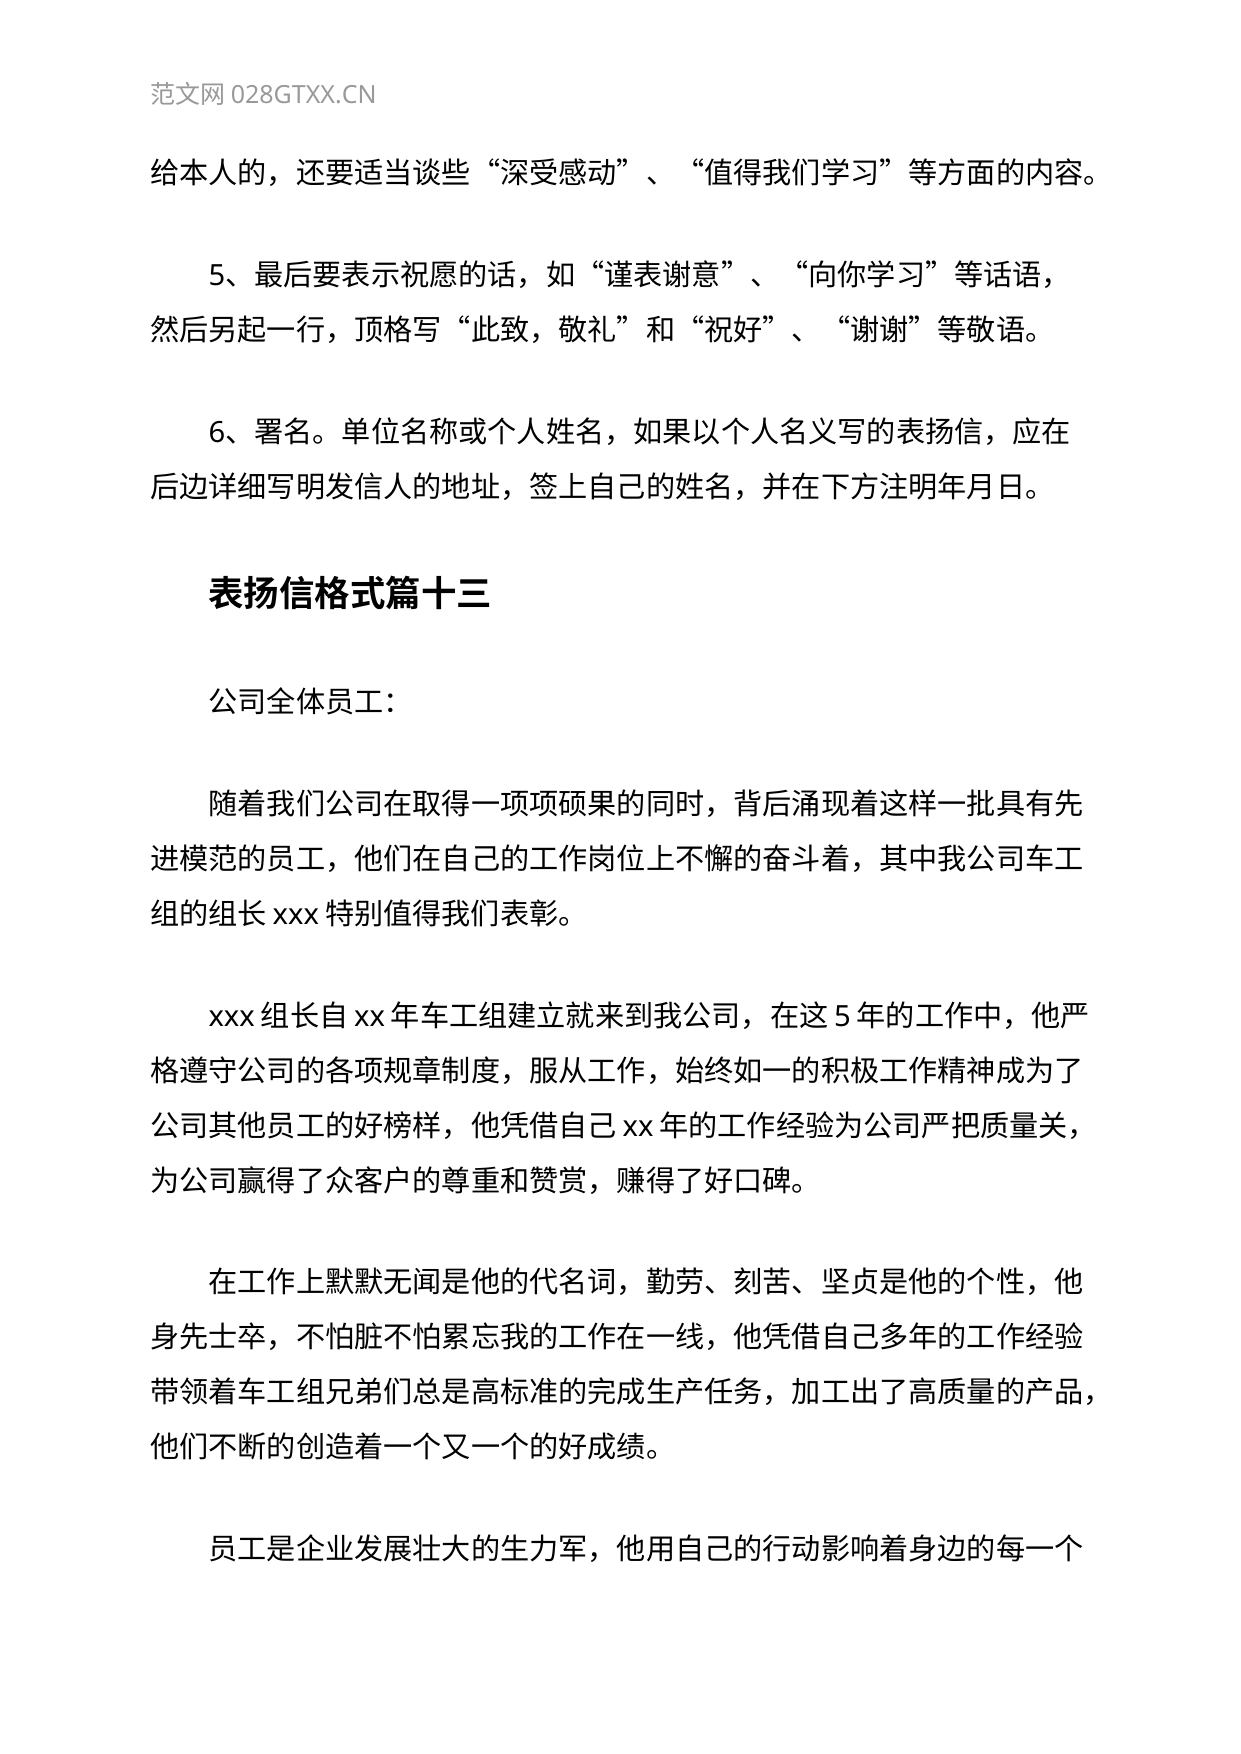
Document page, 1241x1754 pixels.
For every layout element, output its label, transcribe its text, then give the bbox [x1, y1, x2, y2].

text 公司全体员工： [150, 679, 1090, 721]
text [150, 1525, 1090, 1568]
text 5、最后要表示祝愿的话，如“谨表谢意”、“向你学习”等话语，然后另起一行，顶格写“此致，敬礼”和“祝好”、“谢谢”等敬语。 [150, 252, 1090, 349]
text 表扬信格式篇十三 [150, 565, 1090, 617]
text 6、署名。单位名称或个人姓名，如果以个人名义写的表扬信，应在后边详细写明发信人的地址，签上自己的姓名，并在下方注明年月日。 [150, 408, 1090, 506]
text 在工作上默默无闻是他的代名词，勤劳、刻苦、坚贞是他的个性，他身先士卒，不怕脏不怕累忘我的工作在一线，他凭借自己多年的工作经验带领着车工组兄弟们总是高标准的完成生产任务，加工出了高质量的产品，他们不断的创造着一个又一个的好成绩。 [150, 1259, 1090, 1466]
text xxx组长自xx年车工组建立就来到我公司，在这5年的工作中，他严格遵守公司的各项规章制度，服从工作，始终如一的积极工作精神成为了公司其他员工的好榜样，他凭借自己xx年的工作经验为公司严把质量关，为公司赢得了众客户的尊重和赞赏，赚得了好口碑。 [150, 992, 1090, 1199]
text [150, 150, 1090, 192]
text 随着我们公司在取得一项项硕果的同时，背后涌现着这样一批具有先进模范的员工，他们在自己的工作岗位上不懈的奋斗着，其中我公司车工组的组长xxx特别值得我们表彰。 [150, 781, 1090, 933]
